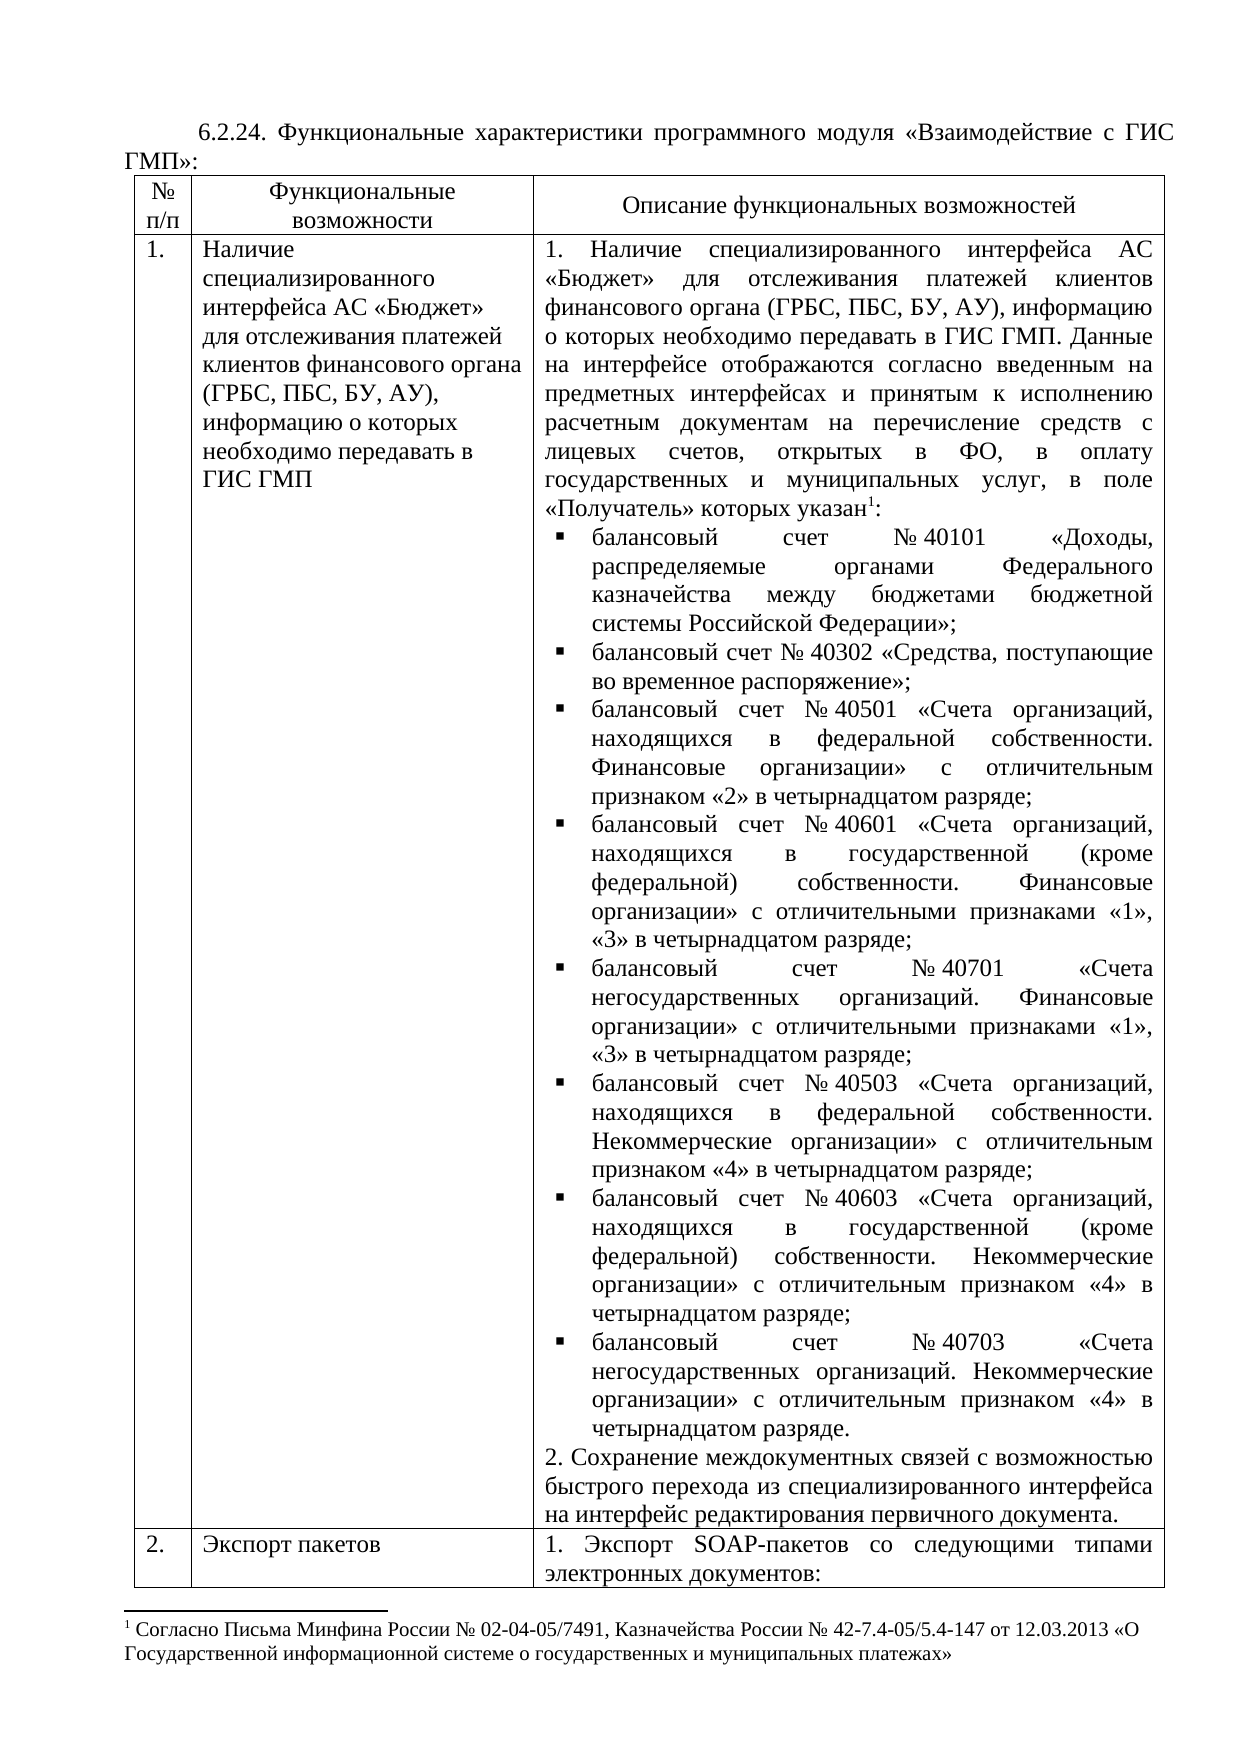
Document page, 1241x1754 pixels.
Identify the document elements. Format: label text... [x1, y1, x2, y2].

table_cell 1. Наличие специализированного интерфейса АС «Бюджет» для отслеживания платежей клиентов финансового органа (ГРБС, ПБС, БУ, АУ), информацию о которых необходимо передавать в ГИС ГМП. Данные на интерфейсе отображаются согласно введенным на предметных интерфейсах и принятым к исполнению расчетным документам на перечисление средств с лицевых счетов, открытых в ФО, в оплату государственных и муниципальных услуг, в поле «Получатель» которых указан: балансовый счет № 40101 «Доходы, распределяемые органами Федерального казначейства между бюджетами бюджетной системы Российской Федерации»; балансовый счет № 40302 «Средства, поступающие во временное распоряжение»; балансовый счет № 40501 «Счета организаций, находящихся в федеральной собственности. Финансовые организации» с отличительным признаком «2» в четырнадцатом разряде; балансовый счет № 40601 «Счета организаций, находящихся в государственной (кроме федеральной) собственности. Финансовые организации» с отличительными признаками «1», «3» в четырнадцатом разряде; балансовый счет № 40701 «Счета негосударственных организаций. Финансовые организации» с отличительными признаками «1», «3» в четырнадцатом разряде; балансовый счет № 40503 «Счета организаций, находящихся в федеральной собственности. Некоммерческие организации» с отличительным признаком «4» в четырнадцатом разряде; балансовый счет № 40603 «Счета организаций, находящихся в государственной (кроме федеральной) собственности. Некоммерческие организации» с отличительным признаком «4» в четырнадцатом разряде; балансовый счет № 40703 «Счета негосударственных организаций. Некоммерческие организации» с отличительным признаком «4» в четырнадцатом разряде. 2. Сохранение междокументных связей с возможностью быстрого перехода из специализированного интерфейса на интерфейс редактирования первичного документа. [534, 235, 1164, 1528]
table_header Описание функциональных возможностей [534, 176, 1164, 233]
table_cell Наличие специализированного интерфейса АС «Бюджет» для отслеживания платежей клиентов финансового органа (ГРБС, ПБС, БУ, АУ), информацию о которых необходимо передавать в ГИС ГМП [192, 235, 533, 1528]
table_header № п/п [135, 176, 191, 233]
table_cell Экспорт пакетов [192, 1529, 533, 1587]
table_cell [534, 1529, 1164, 1587]
table_cell 1. [135, 235, 191, 1528]
text 6.2.24. Функциональные характеристики программного модуля «Взаимодействие с ГИС ГМП»: [124, 117, 1175, 175]
table_cell 2. [135, 1529, 191, 1587]
table_header Функциональные возможности [192, 176, 533, 233]
